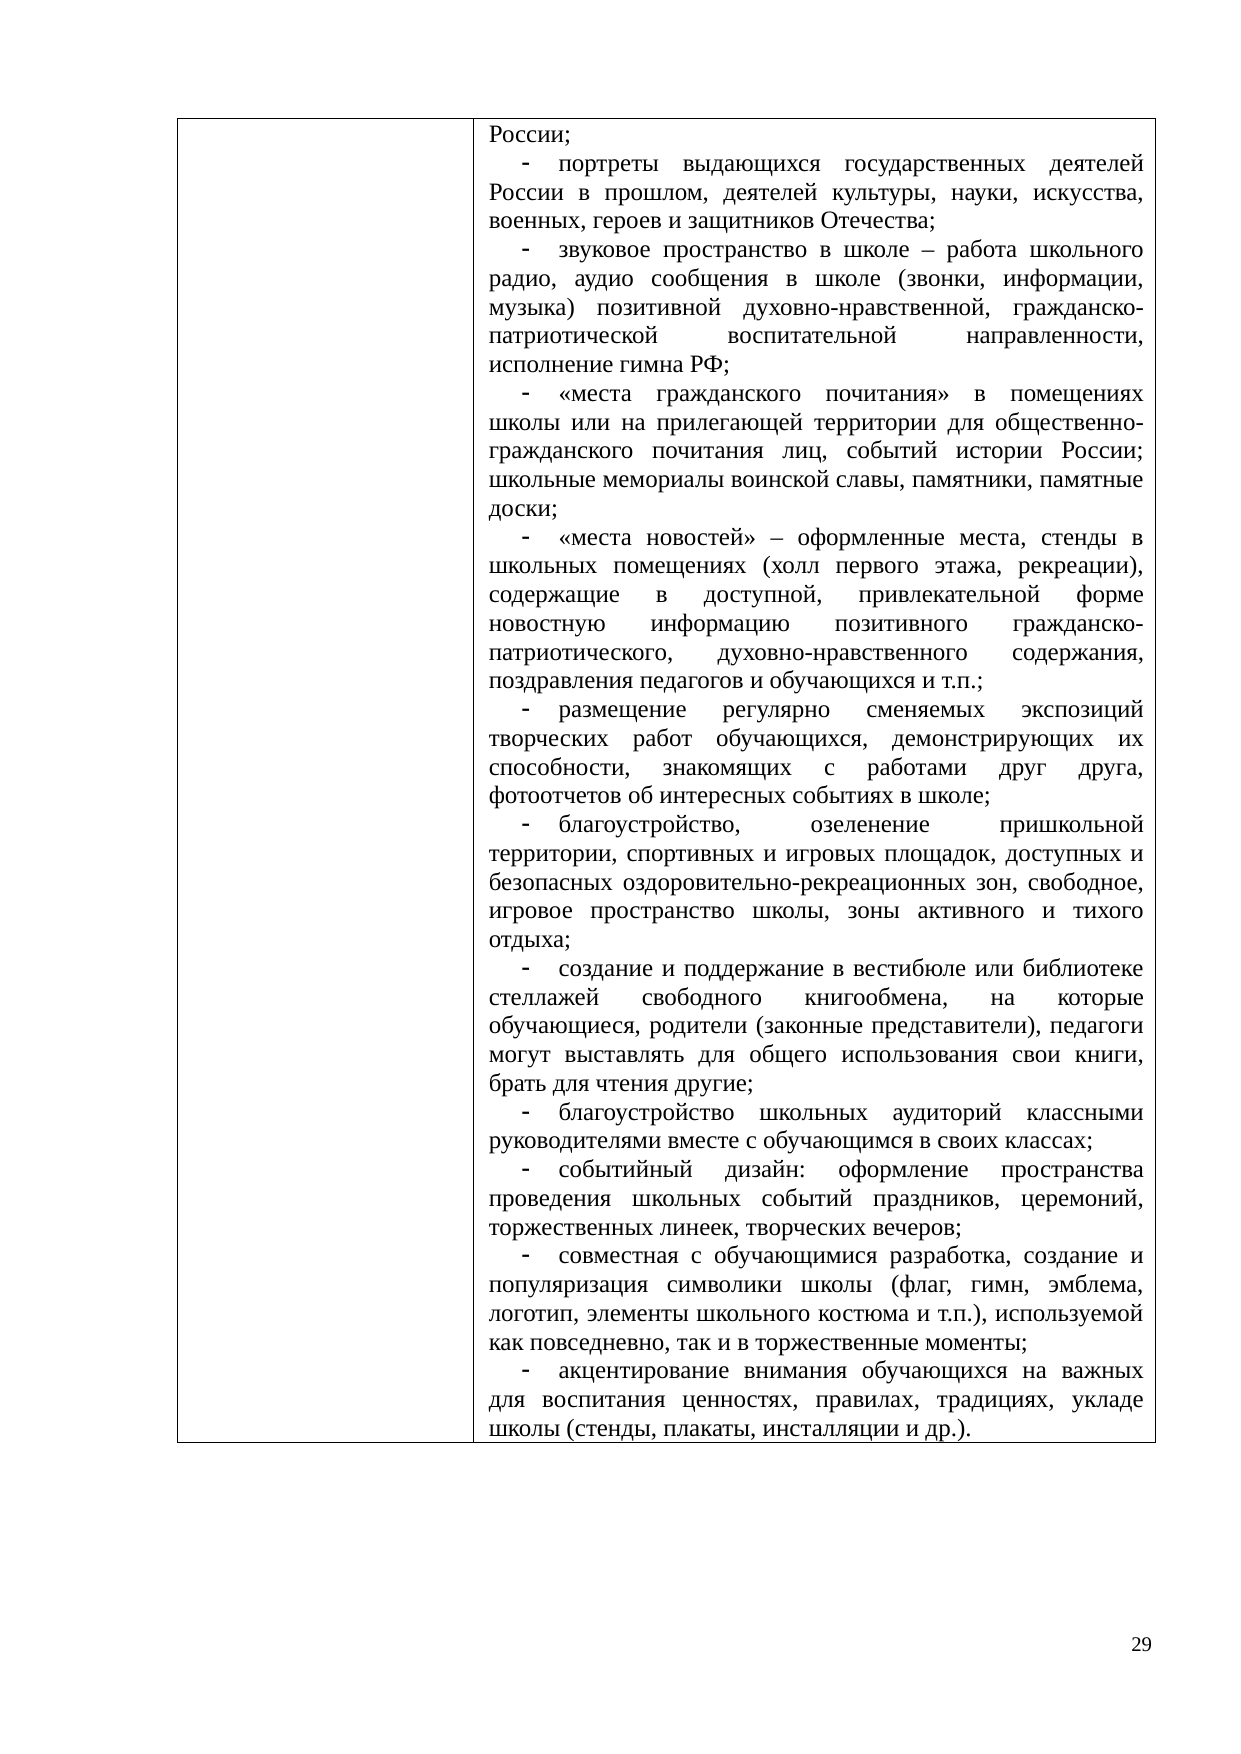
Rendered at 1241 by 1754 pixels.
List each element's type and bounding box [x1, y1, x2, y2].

table_cell [178, 119, 473, 1442]
table_cell [474, 119, 1155, 1442]
